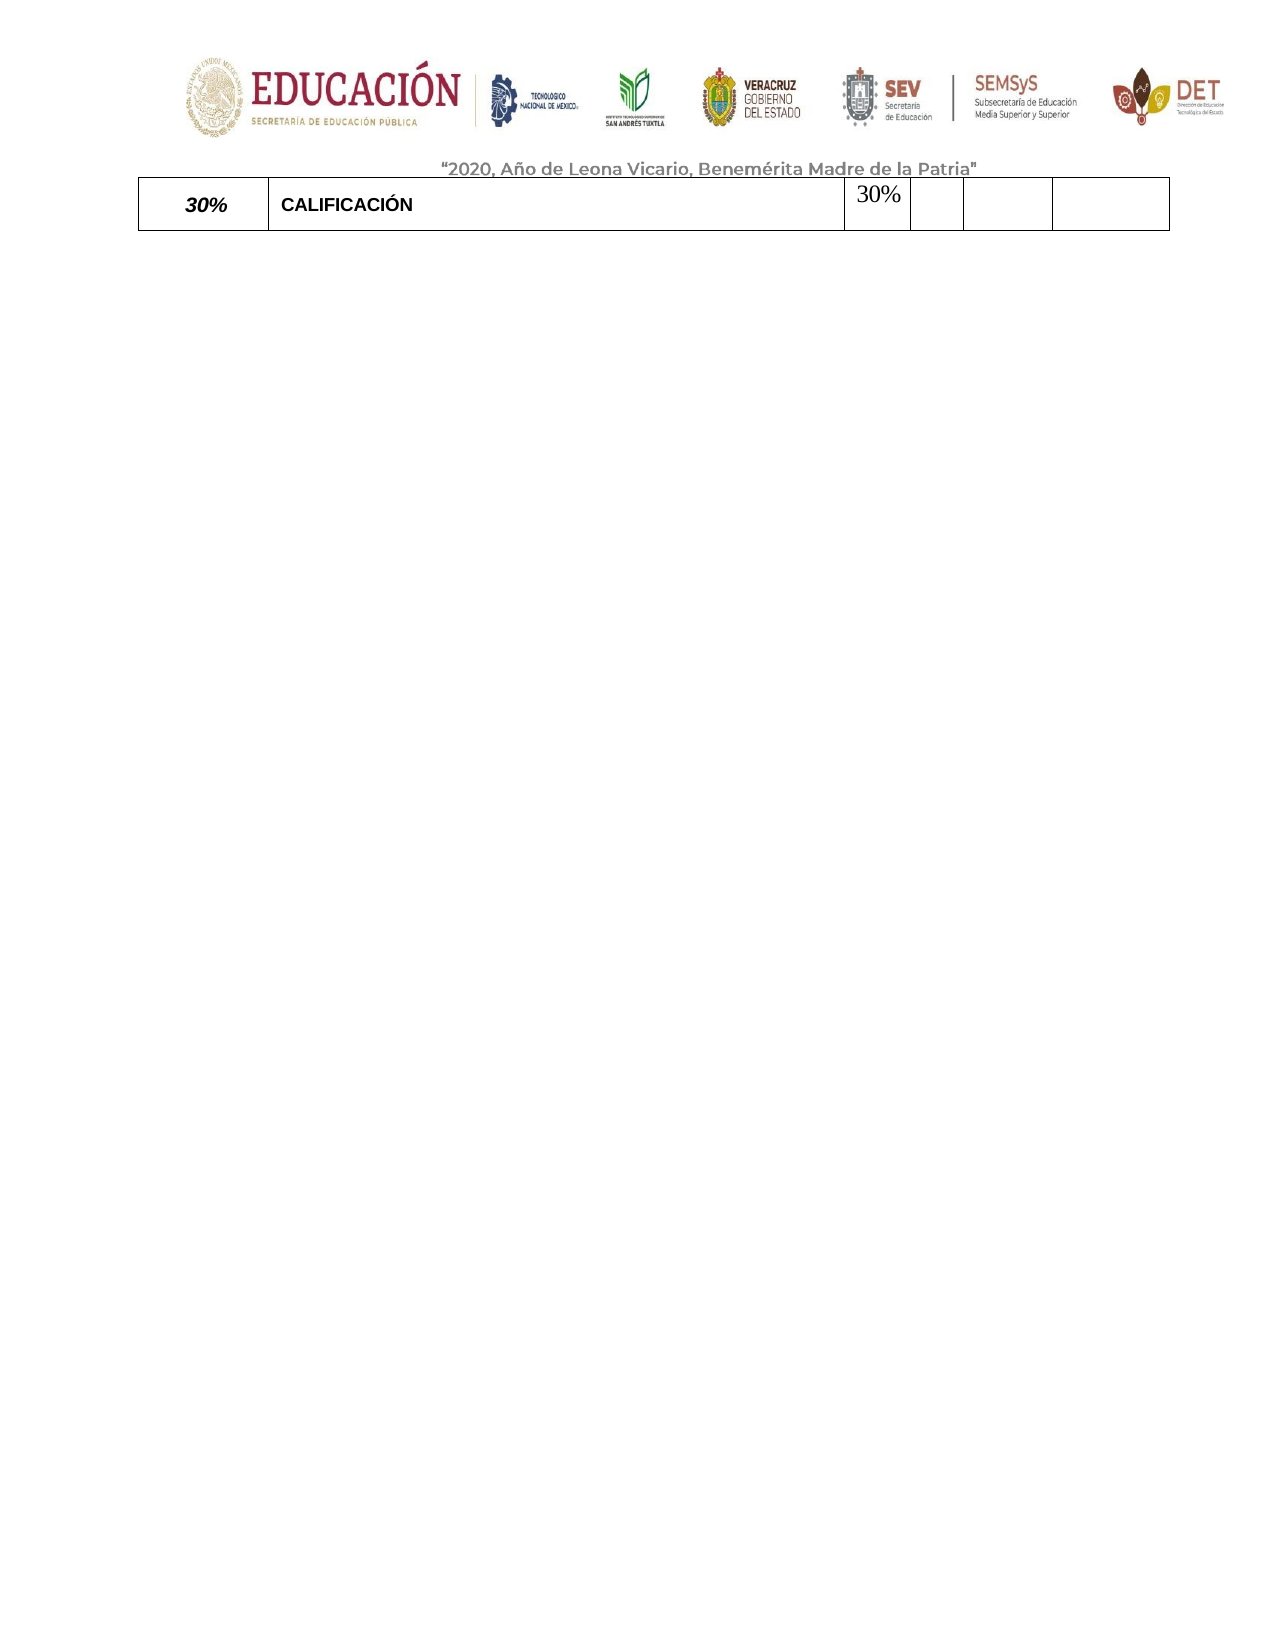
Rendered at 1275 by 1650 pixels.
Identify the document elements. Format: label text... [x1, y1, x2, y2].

table_cell [964, 178, 1052, 230]
table_cell 30% [139, 178, 268, 230]
table_cell [1053, 178, 1169, 230]
table_cell CALIFICACIÓN [269, 178, 844, 230]
picture [186, 57, 1224, 138]
table_cell [911, 178, 963, 230]
picture [441, 161, 977, 177]
table_cell 30% [845, 178, 910, 230]
